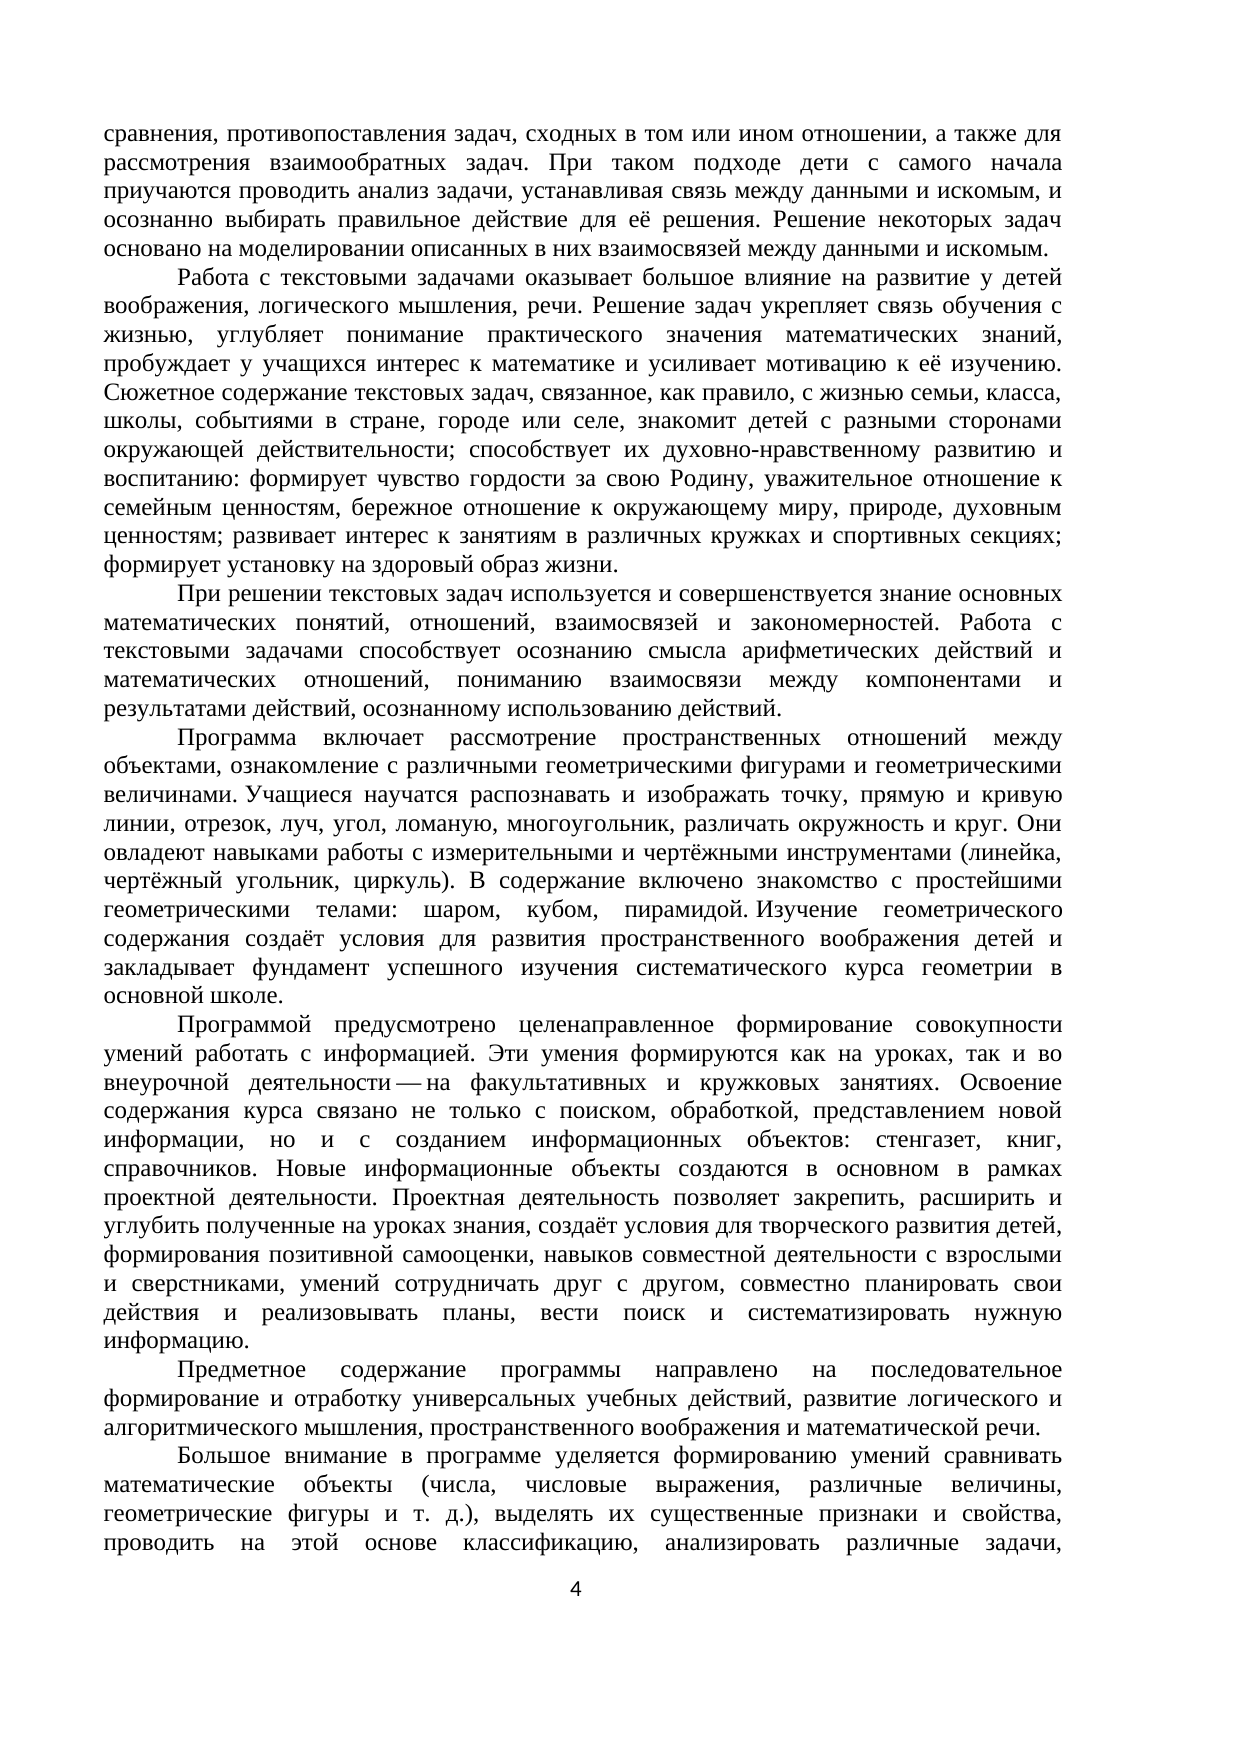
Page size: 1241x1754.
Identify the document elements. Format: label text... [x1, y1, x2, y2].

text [103, 118, 1063, 262]
text Программа включает рассмотрение пространственных отношений между объектами, ознакомление с различными геометрическими фигурами и геометрическими величинами. Учащиеся научатся распознавать и изображать точку, прямую и кривую линии, отрезок, луч, угол, ломаную, многоугольник, различать окружность и круг. Они овладеют навыками работы с измерительными и чертёжными инструментами (линейка, чертёжный угольник, циркуль). В содержание включено знакомство с простейшими геометрическими телами: шаром, кубом, пирамидой. Изучение геометрического содержания создаёт условия для развития пространственного воображения детей и закладывает фундамент успешного изучения систематического курса геометрии в основной школе. [103, 722, 1063, 1009]
text Программой предусмотрено целенаправленное формирование совокупности умений работать с информацией. Эти умения формируются как на уроках, так и во внеурочной деятельности — на факультативных и кружковых занятиях. Освоение содержания курса связано не только с поиском, обработкой, представлением новой информации, но и с созданием информационных объектов: стенгазет, книг, справочников. Новые информационные объекты создаются в основном в рамках проектной деятельности. Проектная деятельность позволяет закрепить, расширить и углубить полученные на уроках знания, создаёт условия для творческого развития детей, формирования позитивной самооценки, навыков совместной деятельности с взрослыми и сверстниками, умений сотрудничать друг с другом, совместно планировать свои действия и реализовывать планы, вести поиск и систематизировать нужную информацию. [103, 1009, 1063, 1354]
text Предметное содержание программы направлено на последовательное формирование и отработку универсальных учебных действий, развитие логического и алгоритмического мышления, пространственного воображения и математической речи. [103, 1354, 1063, 1441]
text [103, 1441, 1063, 1556]
text Работа с текстовыми задачами оказывает большое влияние на развитие у детей воображения, логического мышления, речи. Решение задач укрепляет связь обучения с жизнью, углубляет понимание практического значения математических знаний, пробуждает у учащихся интерес к математике и усиливает мотивацию к её изучению. Сюжетное содержание текстовых задач, связанное, как правило, с жизнью семьи, класса, школы, событиями в стране, городе или селе, знакомит детей с разными сторонами окружающей действительности; способствует их духовно-нравственному развитию и воспитанию: формирует чувство гордости за свою Родину, уважительное отношение к семейным ценностям, бережное отношение к окружающему миру, природе, духовным ценностям; развивает интерес к занятиям в различных кружках и спортивных секциях; формирует установку на здоровый образ жизни. [103, 262, 1063, 578]
text При решении текстовых задач используется и совершенствуется знание основных математических понятий, отношений, взаимосвязей и закономерностей. Работа с текстовыми задачами способствует осознанию смысла арифметических действий и математических отношений, пониманию взаимосвязи между компонентами и результатами действий, осознанному использованию действий. [103, 578, 1063, 722]
